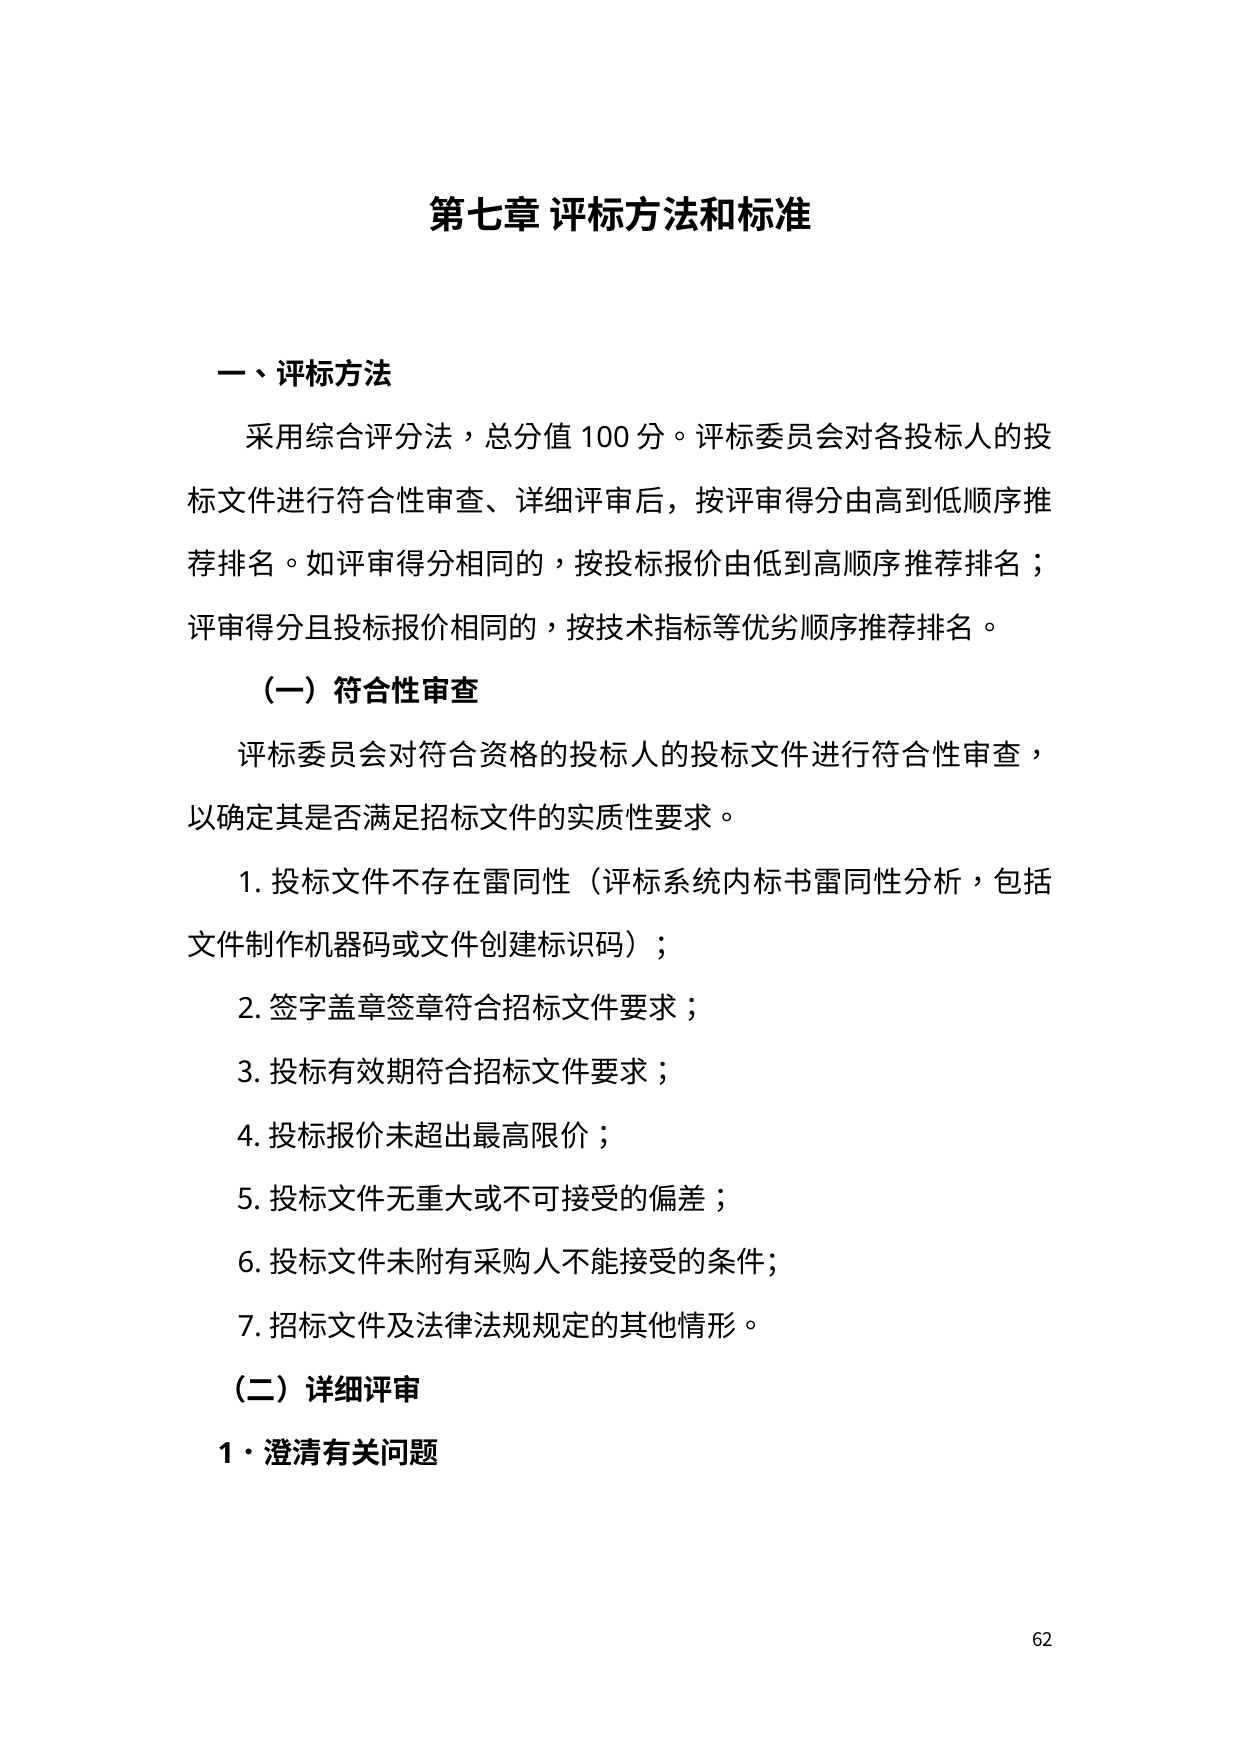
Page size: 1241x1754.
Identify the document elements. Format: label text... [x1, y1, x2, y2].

text 4. 投标报价未超出最高限价； [187, 1112, 1053, 1154]
text 2. 签字盖章签章符合招标文件要求； [187, 985, 1053, 1027]
text 评标委员会对符合资格的投标人的投标文件进行符合性审查，以确定其是否满足招标文件的实质性要求。 [187, 731, 1053, 837]
text （二）详细评审 [187, 1366, 1053, 1408]
text 1．澄清有关问题 [187, 1429, 1053, 1472]
text 第七章 评标方法和标准 [187, 185, 1053, 240]
text 一、评标方法 [187, 351, 1053, 393]
text 采用综合评分法，总分值100分。评标委员会对各投标人的投标文件进行符合性审查、详细评审后，按评审得分由高到低顺序推荐排名。如评审得分相同的，按投标报价由低到高顺序推荐排名；评审得分且投标报价相同的，按技术指标等优劣顺序推荐排名。 [187, 414, 1053, 647]
text 1. 投标文件不存在雷同性（评标系统内标书雷同性分析，包括文件制作机器码或文件创建标识码）； [187, 858, 1053, 964]
text （一）符合性审查 [187, 668, 1053, 710]
text 3. 投标有效期符合招标文件要求； [187, 1049, 1053, 1091]
text 5. 投标文件无重大或不可接受的偏差； [187, 1176, 1053, 1218]
text 6. 投标文件未附有采购人不能接受的条件； [187, 1239, 1053, 1281]
text 7. 招标文件及法律法规规定的其他情形。 [187, 1302, 1053, 1345]
